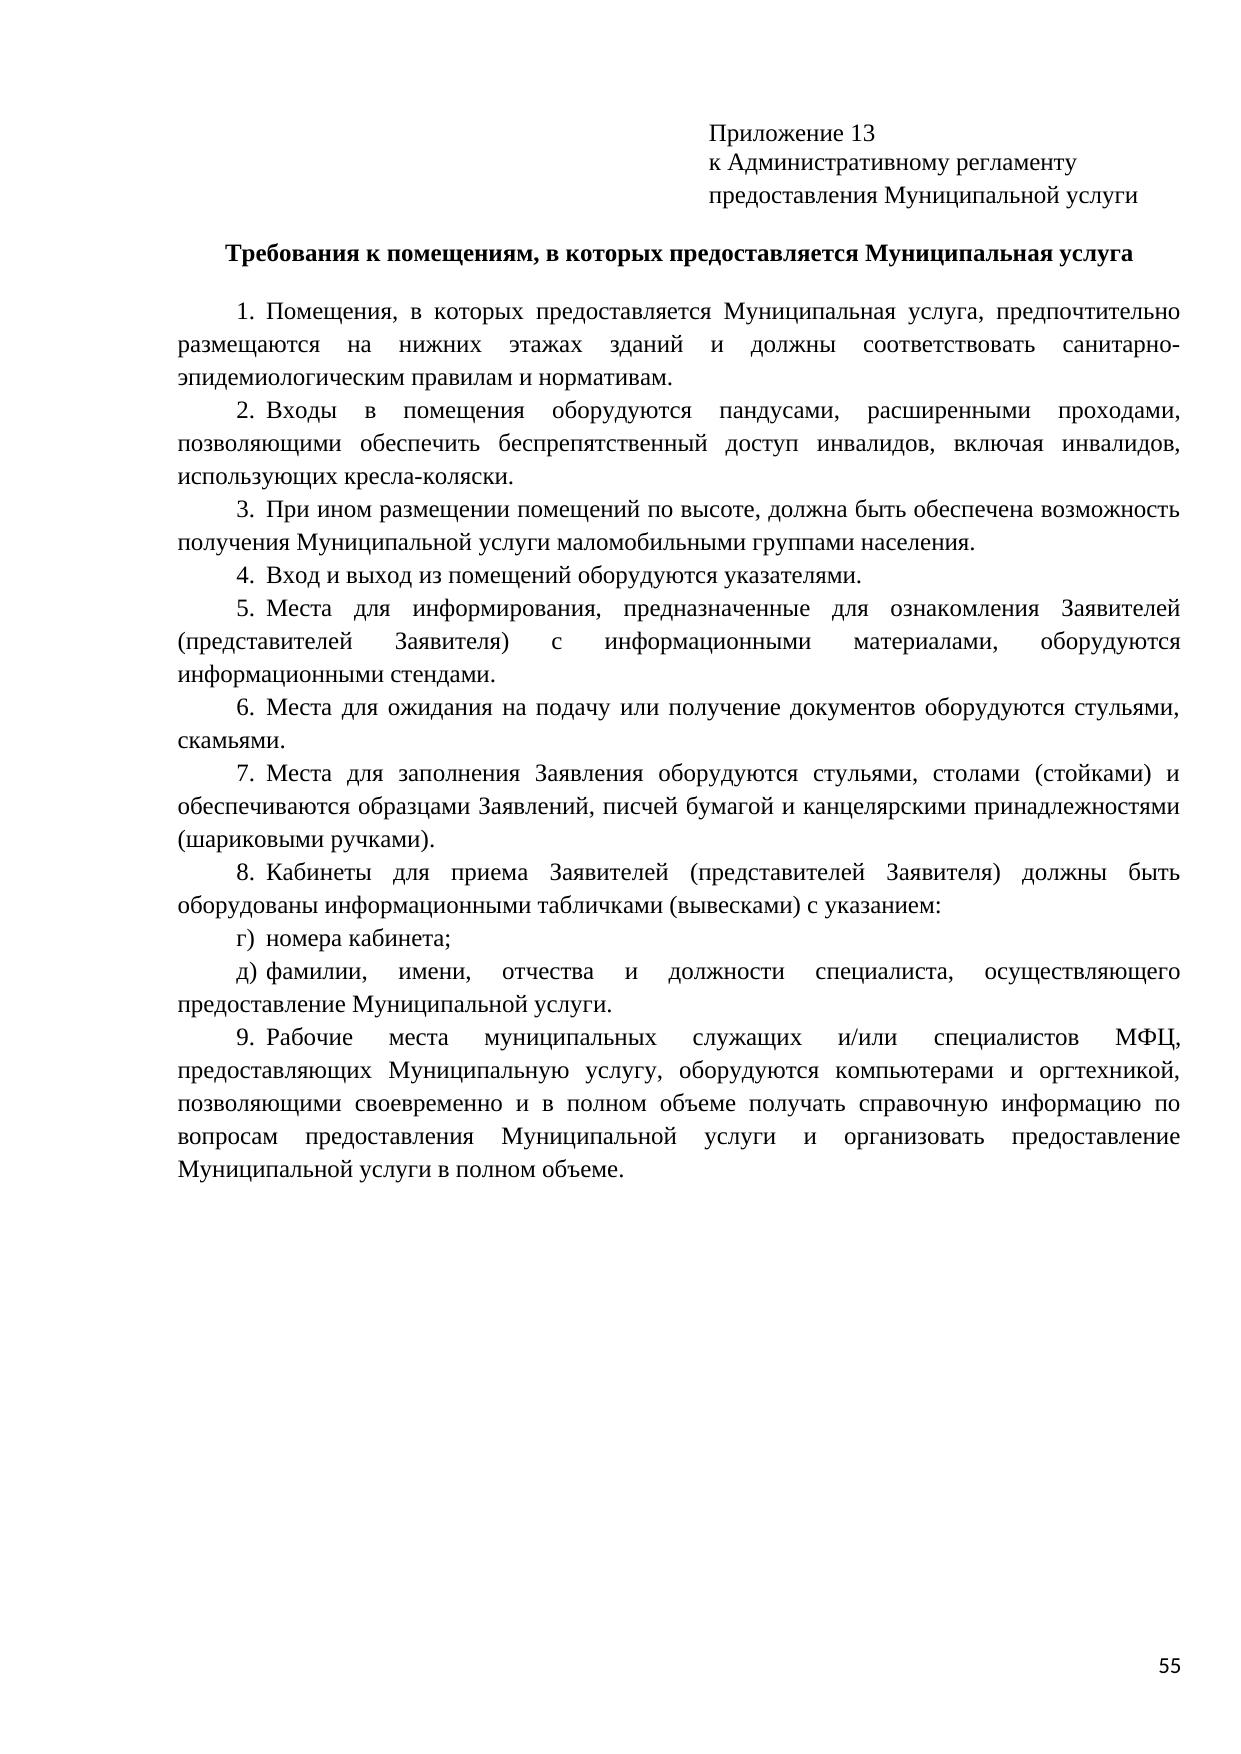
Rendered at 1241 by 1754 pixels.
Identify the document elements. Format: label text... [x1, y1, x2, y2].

text к Административному регламенту предоставления Муниципальной услуги [709, 147, 1181, 209]
text Требования к помещениям, в которых предоставляется Муниципальная услуга [177, 238, 1181, 267]
text Вход и выход из помещений оборудуются указателями. [177, 560, 1181, 589]
text Входы в помещения оборудуются пандусами, расширенными проходами, позволяющими обеспечить беспрепятственный доступ инвалидов, включая инвалидов, использующих кресла-коляски. [177, 395, 1181, 490]
subtitle Приложение 13 [709, 118, 1181, 147]
list фамилии, имени, отчества и должности специалиста, осуществляющего предоставление Муниципальной услуги. [177, 956, 1181, 1018]
text Рабочие места муниципальных служащих и/или специалистов МФЦ, предоставляющих Муниципальную услугу, оборудуются компьютерами и оргтехникой, позволяющими своевременно и в полном объеме получать справочную информацию по вопросам предоставления Муниципальной услуги и организовать предоставление Муниципальной услуги в полном объеме. [177, 1022, 1181, 1183]
text Места для информирования, предназначенные для ознакомления Заявителей (представителей Заявителя) с информационными материалами, оборудуются информационными стендами. [177, 593, 1181, 688]
text Места для ожидания на подачу или получение документов оборудуются стульями, скамьями. [177, 692, 1181, 754]
text Места для заполнения Заявления оборудуются стульями, столами (стойками) и обеспечиваются образцами Заявлений, писчей бумагой и канцелярскими принадлежностями (шариковыми ручками). [177, 758, 1181, 853]
text При ином размещении помещений по высоте, должна быть обеспечена возможность получения Муниципальной услуги маломобильными группами населения. [177, 494, 1181, 556]
text Кабинеты для приема Заявителей (представителей Заявителя) должны быть оборудованы информационными табличками (вывесками) с указанием: [177, 857, 1181, 919]
list номера кабинета; [177, 923, 1181, 952]
list Помещения, в которых предоставляется Муниципальная услуга, предпочтительно размещаются на нижних этажах зданий и должны соответствовать санитарно-эпидемиологическим правилам и нормативам. [177, 296, 1181, 391]
